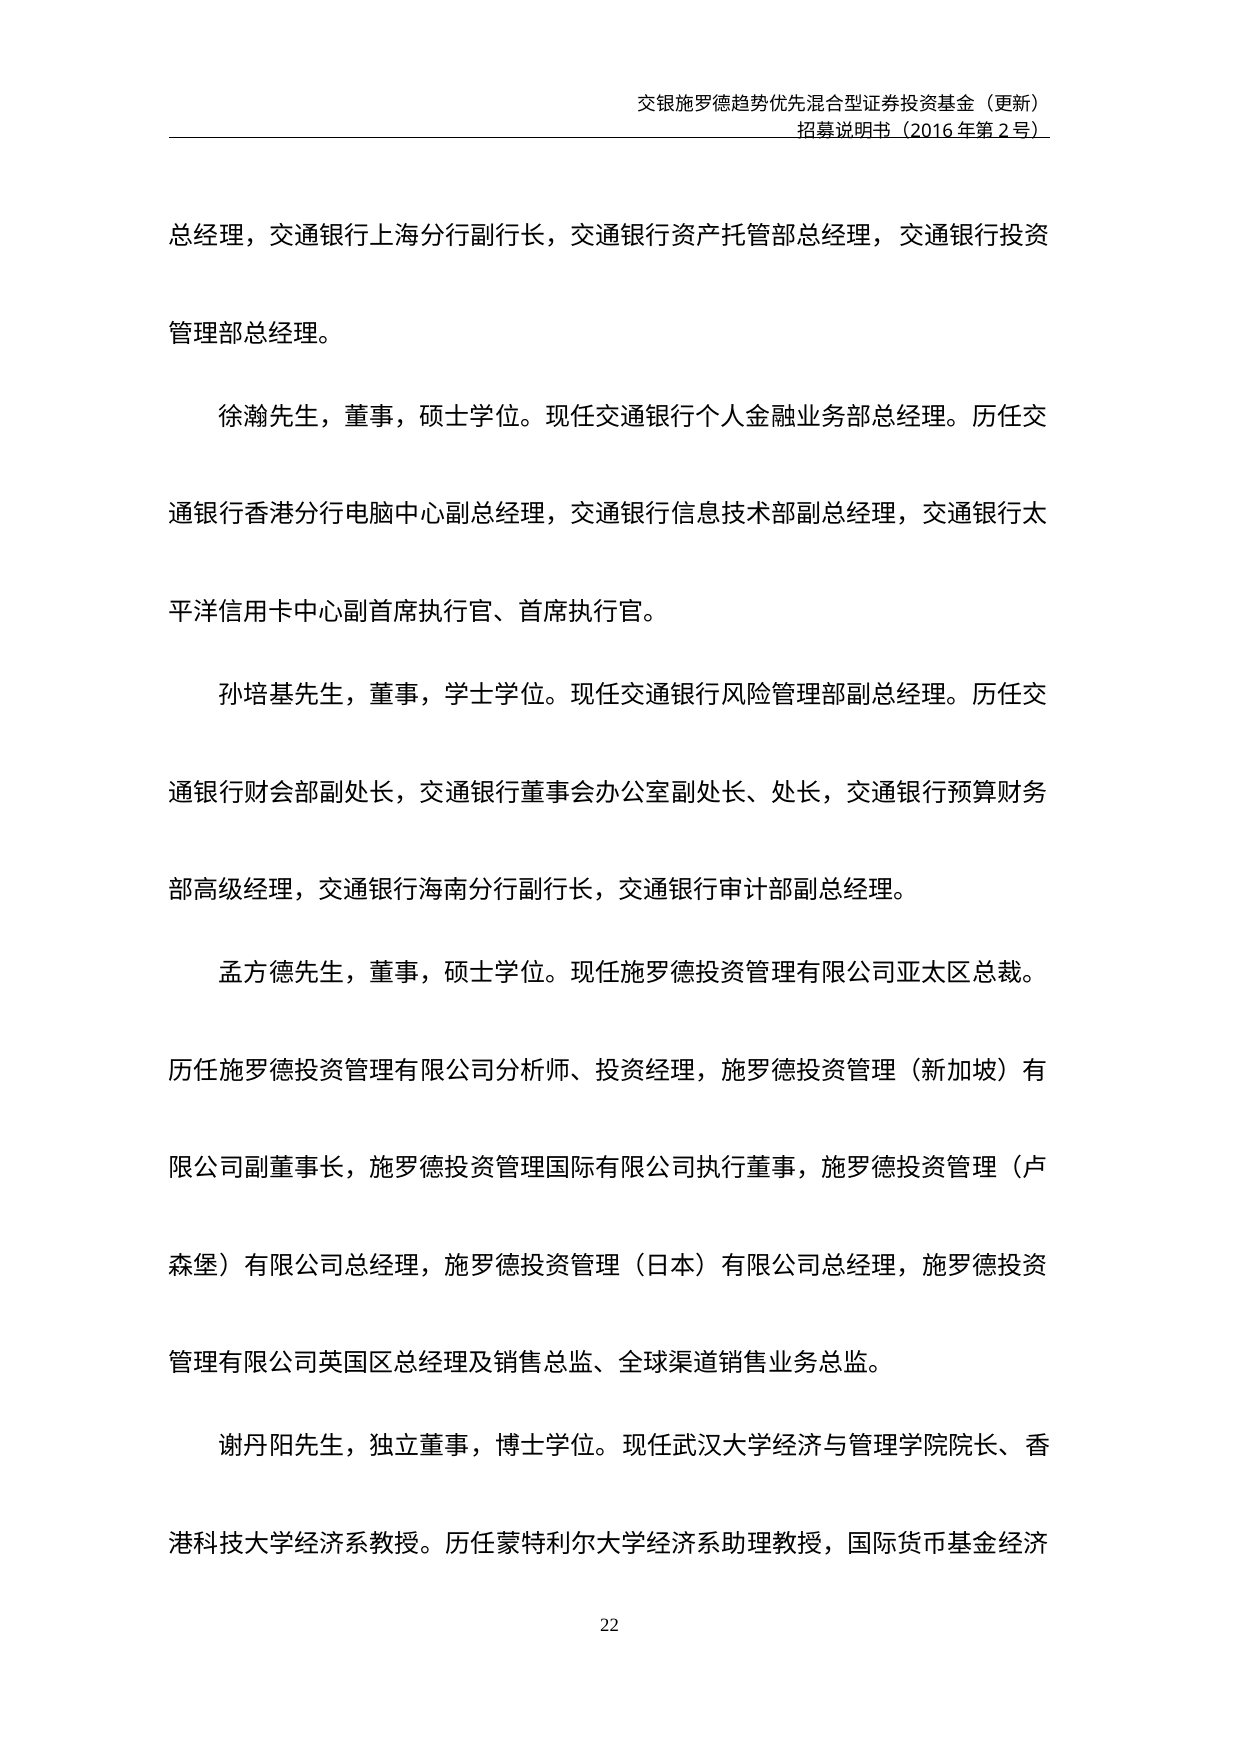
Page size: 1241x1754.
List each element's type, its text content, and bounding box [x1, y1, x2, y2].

text 孟方德先生，董事，硕士学位。现任施罗德投资管理有限公司亚太区总裁。历任施罗德投资管理有限公司分析师、投资经理，施罗德投资管理（新加坡）有限公司副董事长，施罗德投资管理国际有限公司执行董事，施罗德投资管理（卢森堡）有限公司总经理，施罗德投资管理（日本）有限公司总经理，施罗德投资管理有限公司英国区总经理及销售总监、全球渠道销售业务总监。 [169, 938, 1050, 1393]
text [169, 201, 1050, 364]
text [169, 1411, 1050, 1574]
text 孙培基先生，董事，学士学位。现任交通银行风险管理部副总经理。历任交通银行财会部副处长，交通银行董事会办公室副处长、处长，交通银行预算财务部高级经理，交通银行海南分行副行长，交通银行审计部副总经理。 [169, 660, 1050, 920]
text 徐瀚先生，董事，硕士学位。现任交通银行个人金融业务部总经理。历任交通银行香港分行电脑中心副总经理，交通银行信息技术部副总经理，交通银行太平洋信用卡中心副首席执行官、首席执行官。 [169, 382, 1050, 642]
